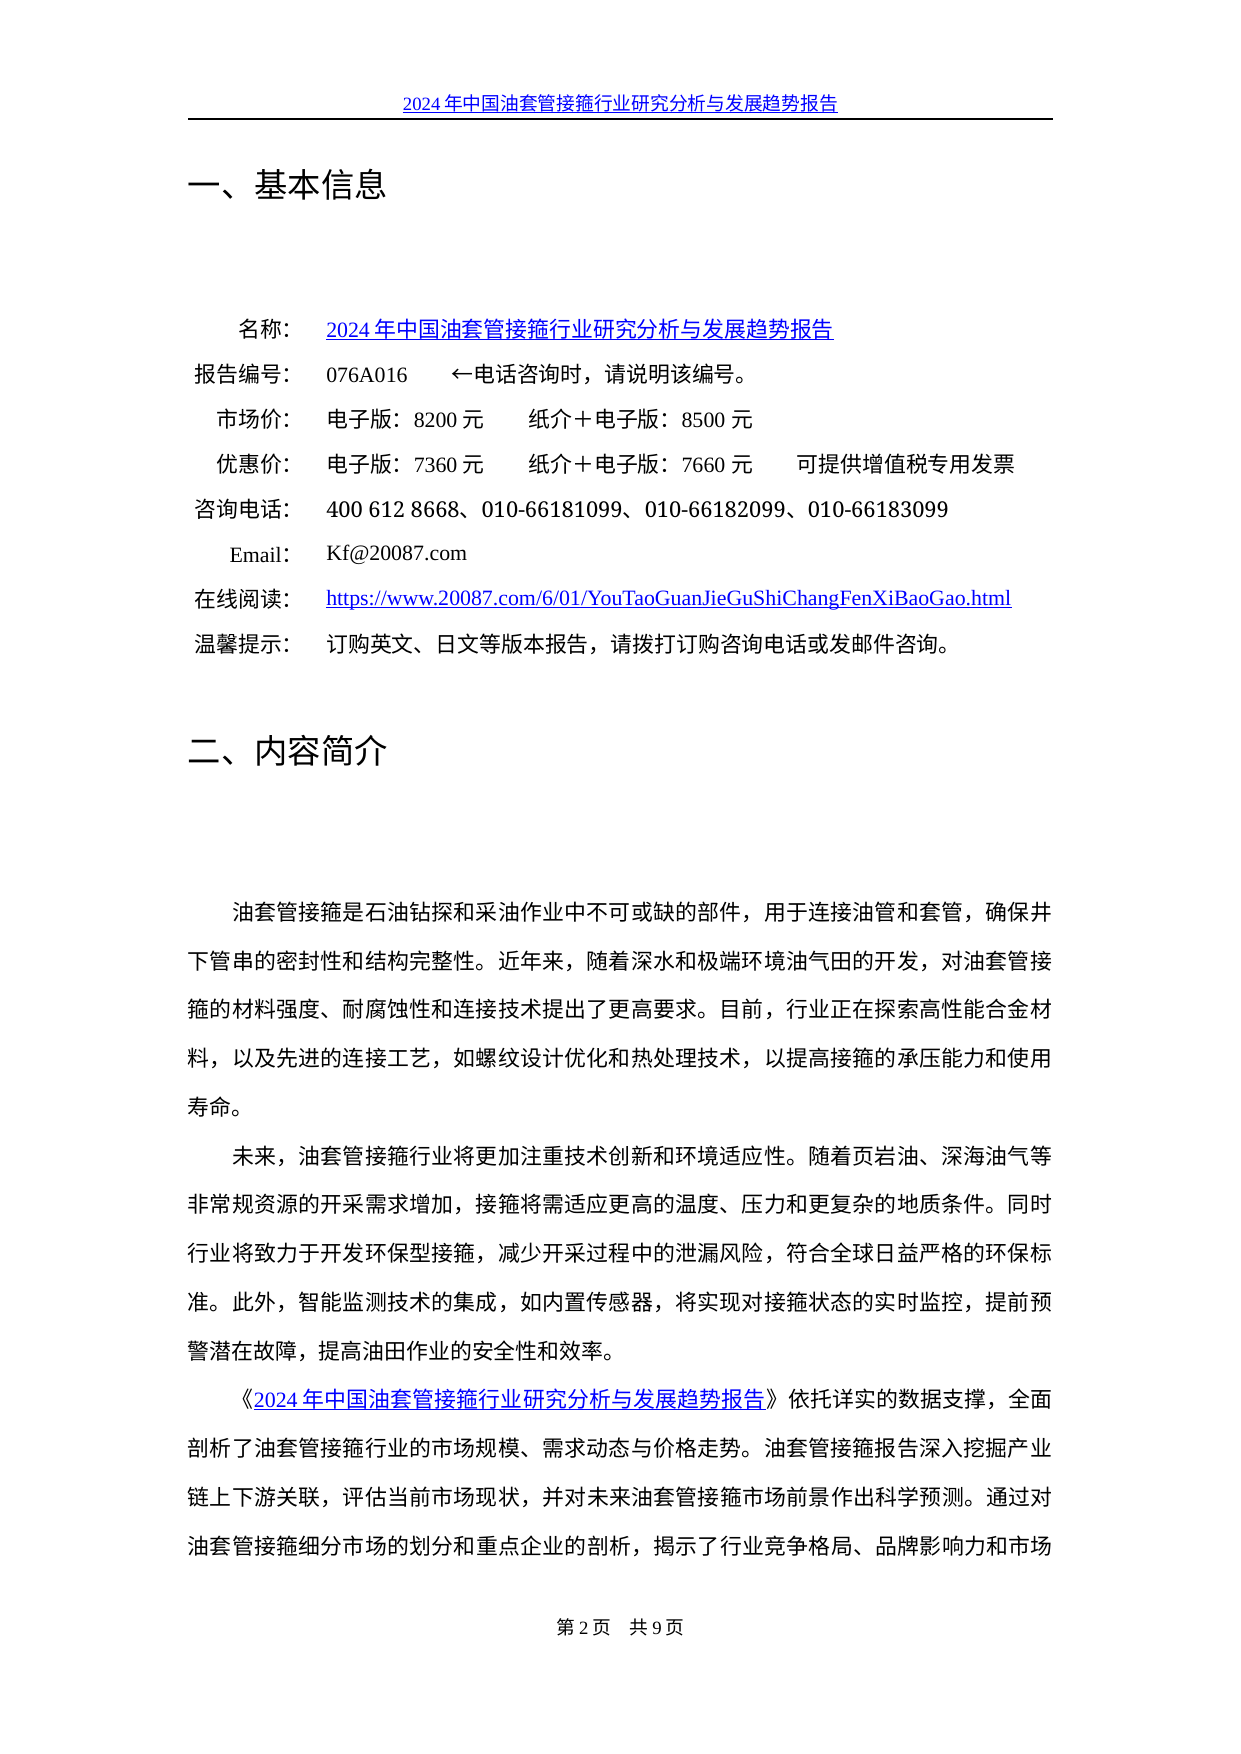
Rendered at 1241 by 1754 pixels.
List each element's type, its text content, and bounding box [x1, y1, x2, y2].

title 一、基本信息 [187, 150, 1053, 215]
title 二、内容简介 [187, 717, 1053, 782]
table_cell 076A016 ←电话咨询时，请说明该编号。 [315, 357, 1073, 402]
table_cell Email： [167, 537, 315, 582]
table_header 名称： [167, 312, 315, 357]
table_cell 400 612 8668、010-66181099、010-66182099、010-66183099 [315, 492, 1073, 537]
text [187, 894, 1053, 1561]
table_cell 咨询电话： [167, 492, 315, 537]
table_cell 市场价： [167, 402, 315, 447]
table_cell 报告编号： [167, 357, 315, 402]
table_cell 优惠价： [167, 447, 315, 492]
table_cell 订购英文、日文等版本报告，请拨打订购咨询电话或发邮件咨询。 [315, 627, 1073, 672]
table_cell [315, 582, 1073, 627]
table_cell 电子版：8200 元 纸介＋电子版：8500 元 [315, 402, 1073, 447]
table_cell 温馨提示： [167, 627, 315, 672]
table_cell Kf@20087.com [315, 537, 1073, 582]
table_cell 电子版：7360 元 纸介＋电子版：7660 元 可提供增值税专用发票 [315, 447, 1073, 492]
table_cell 在线阅读： [167, 582, 315, 627]
table_header 2024年中国油套管接箍行业研究分析与发展趋势报告 [315, 312, 1073, 357]
